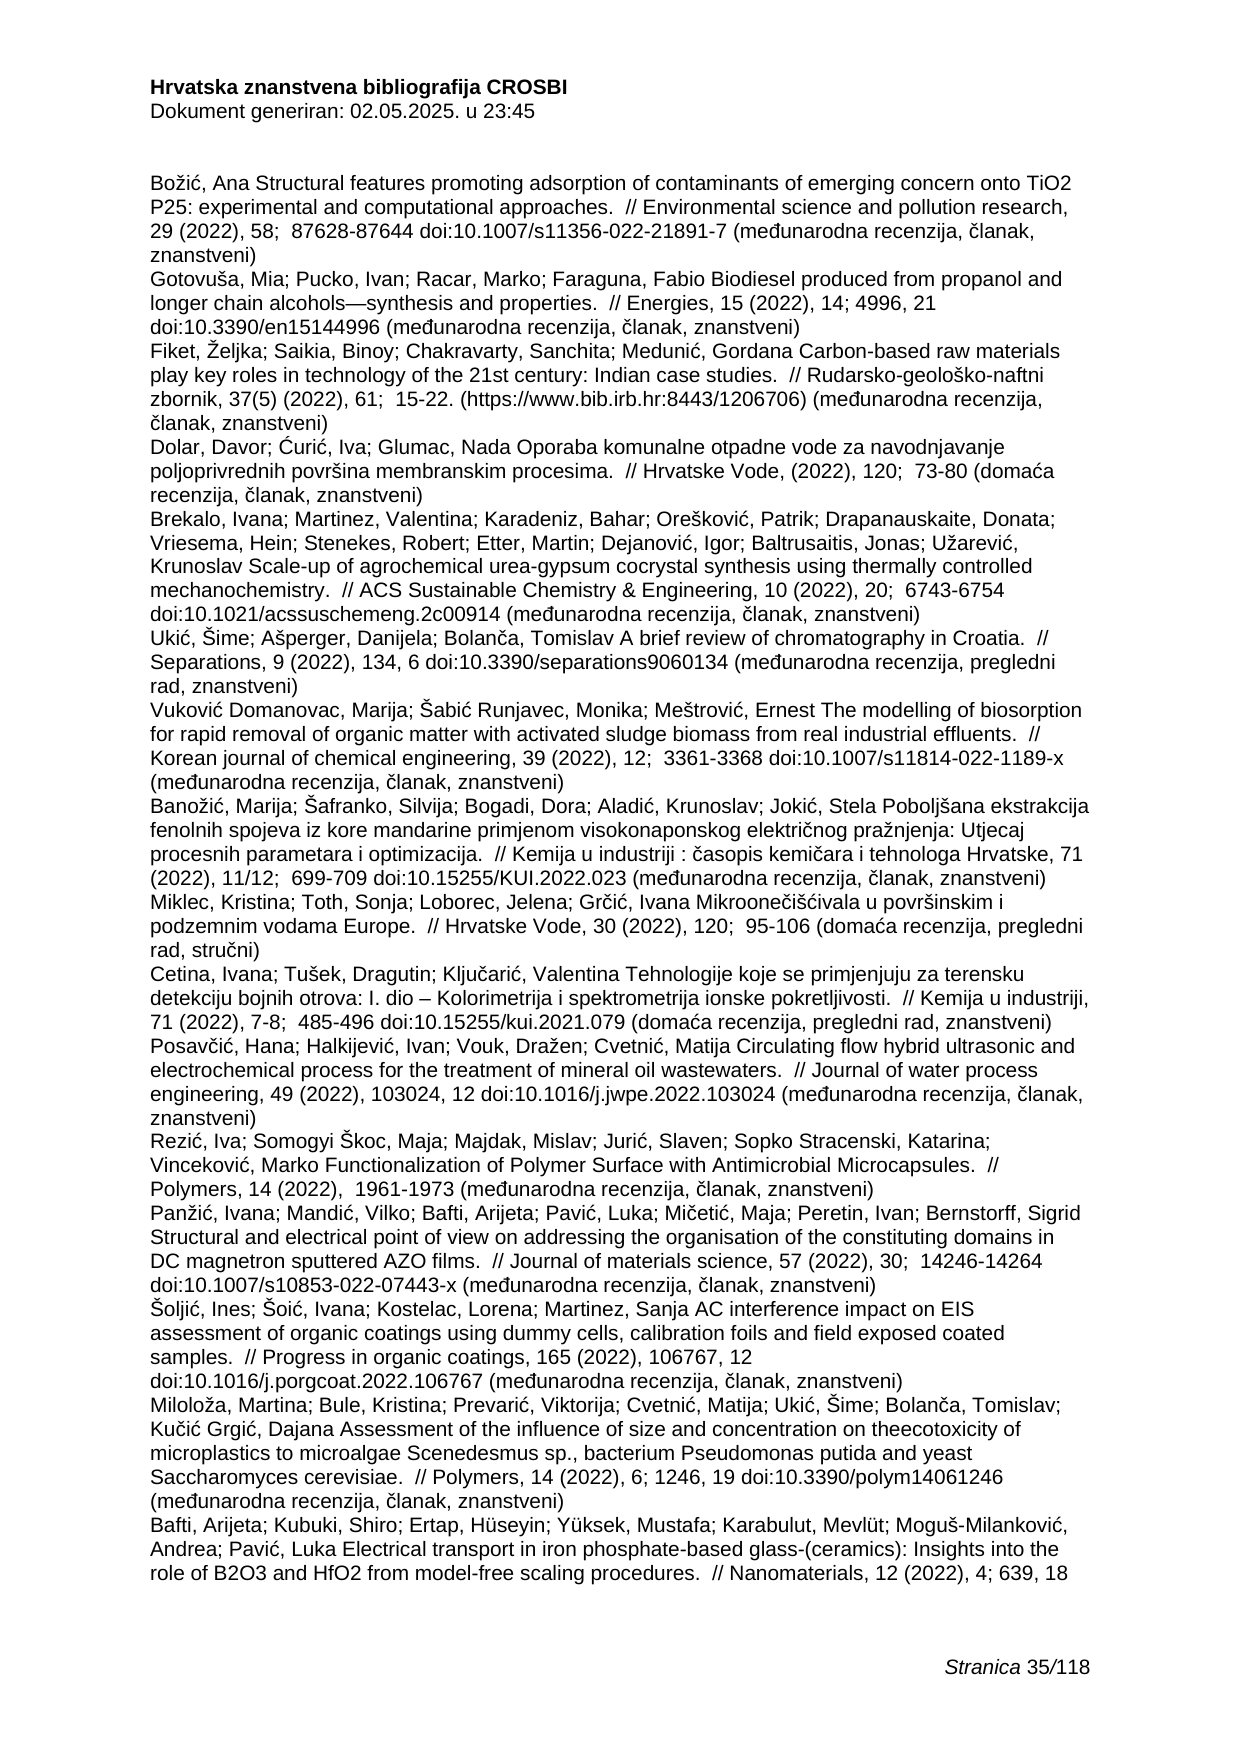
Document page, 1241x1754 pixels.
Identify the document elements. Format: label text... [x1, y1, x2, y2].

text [150, 1513, 1090, 1584]
text Fiket, Željka; Saikia, Binoy; Chakravarty, Sanchita; Medunić, Gordana [150, 339, 1090, 434]
text Gotovuša, Mia; Pucko, Ivan; Racar, Marko; Faraguna, Fabio [150, 267, 1090, 339]
text Miloloža, Martina; Bule, Kristina; Prevarić, Viktorija; Cvetnić, Matija; Ukić, Šime; Bolanča, Tomislav; Kučić Grgić, Dajana [150, 1393, 1090, 1513]
text Dolar, Davor; Ćurić, Iva; Glumac, Nada [150, 434, 1090, 506]
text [150, 171, 1090, 267]
text Vuković Domanovac, Marija; Šabić Runjavec, Monika; Meštrović, Ernest [150, 698, 1090, 794]
text Cetina, Ivana; Tušek, Dragutin; Ključarić, Valentina [150, 962, 1090, 1033]
text Banožić, Marija; Šafranko, Silvija; Bogadi, Dora; Aladić, Krunoslav; Jokić, Stela [150, 794, 1090, 890]
text Rezić, Iva; Somogyi Škoc, Maja; Majdak, Mislav; Jurić, Slaven; Sopko Stracenski, Katarina; Vinceković, Marko [150, 1129, 1090, 1201]
text Brekalo, Ivana; Martinez, Valentina; Karadeniz, Bahar; Orešković, Patrik; Drapanauskaite, Donata; Vriesema, Hein; Stenekes, Robert; Etter, Martin; Dejanović, Igor; Baltrusaitis, Jonas; Užarević, Krunoslav [150, 506, 1090, 626]
text Panžić, Ivana; Mandić, Vilko; Bafti, Arijeta; Pavić, Luka; Mičetić, Maja; Peretin, Ivan; Bernstorff, Sigrid [150, 1201, 1090, 1297]
text Posavčić, Hana; Halkijević, Ivan; Vouk, Dražen; Cvetnić, Matija [150, 1033, 1090, 1129]
text Ukić, Šime; Ašperger, Danijela; Bolanča, Tomislav [150, 626, 1090, 698]
text Šoljić, Ines; Šoić, Ivana; Kostelac, Lorena; Martinez, Sanja [150, 1297, 1090, 1393]
text Miklec, Kristina; Toth, Sonja; Loborec, Jelena; Grčić, Ivana [150, 890, 1090, 962]
